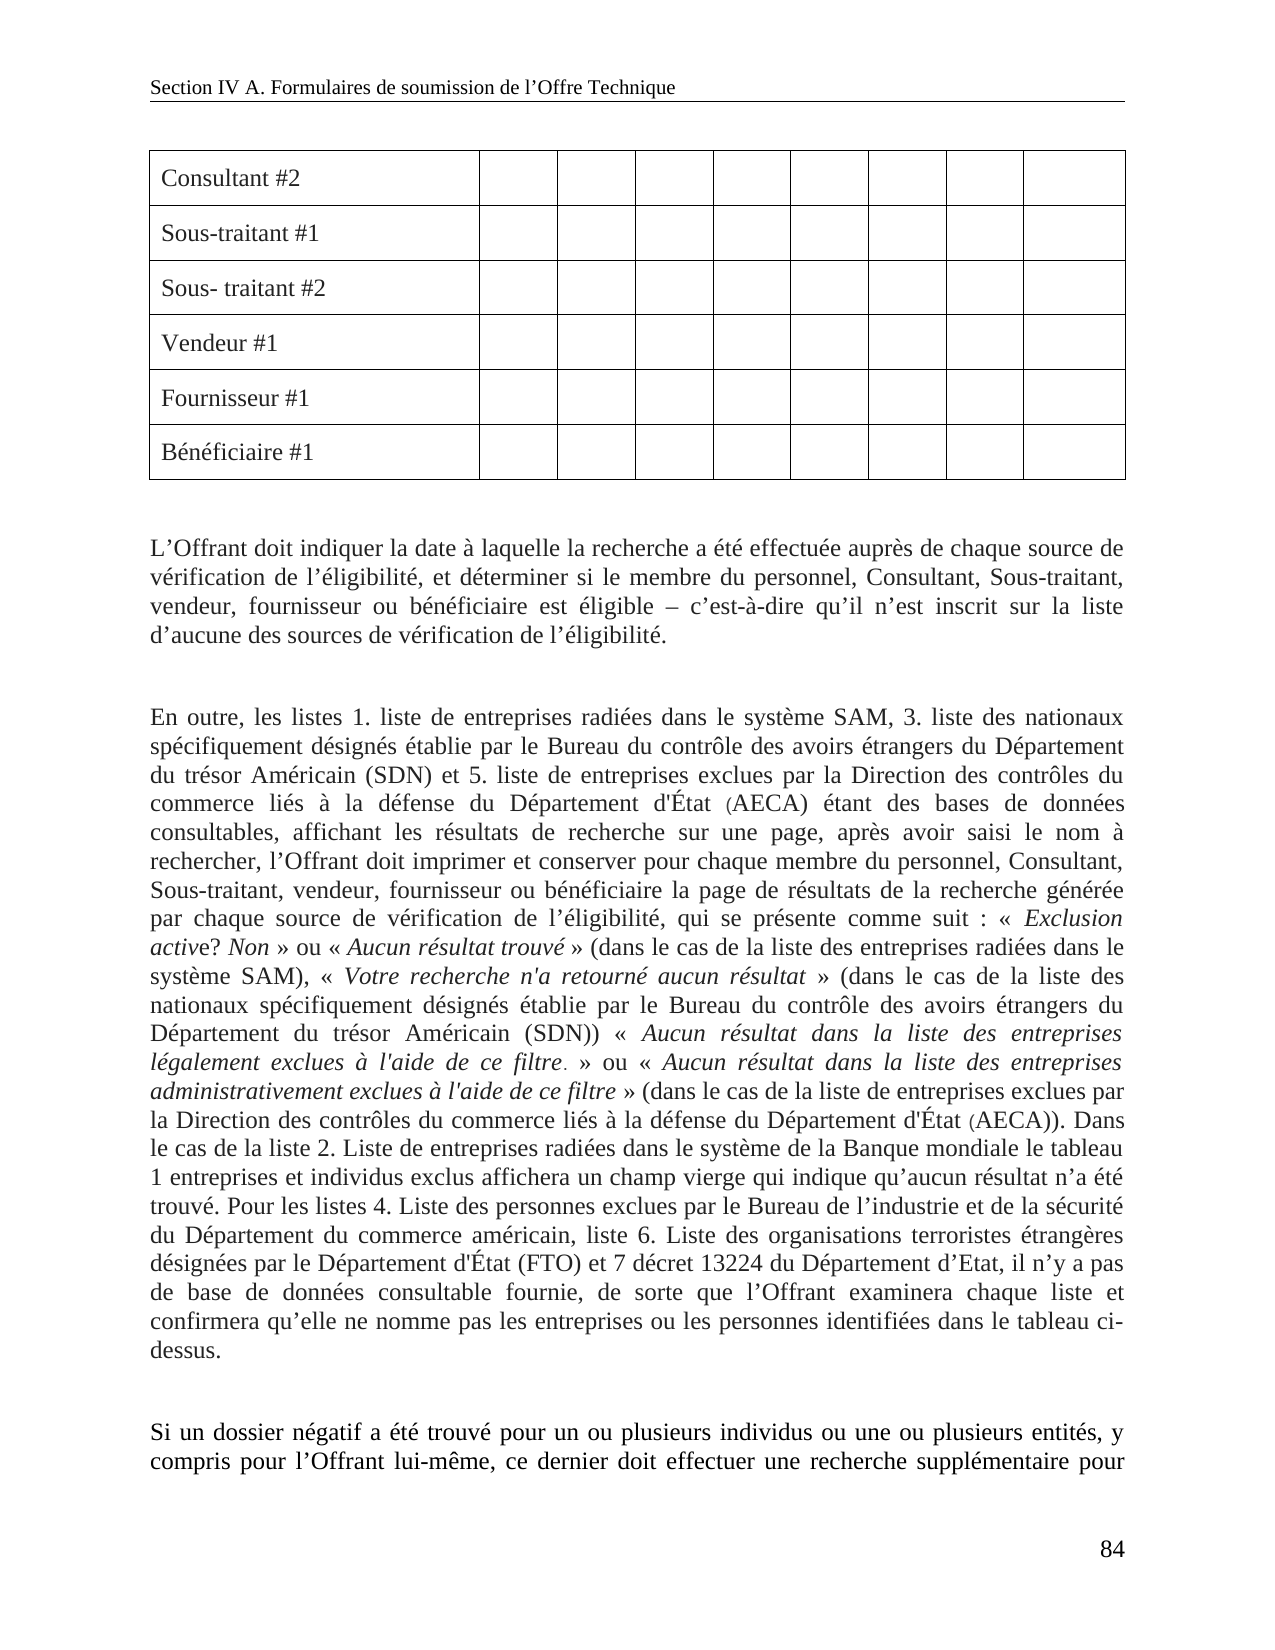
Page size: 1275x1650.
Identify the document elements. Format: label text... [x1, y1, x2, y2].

table_cell [1024, 206, 1125, 259]
table_cell [480, 425, 557, 479]
table_cell [947, 261, 1023, 314]
table_cell [636, 206, 713, 259]
table_cell [1024, 261, 1125, 314]
table_cell [480, 206, 557, 259]
table_cell [636, 315, 713, 369]
table_cell [869, 261, 946, 314]
table_cell Consultant #2 [150, 151, 479, 205]
table_cell [480, 151, 557, 205]
table_cell [791, 151, 868, 205]
table_cell [714, 425, 790, 479]
table_cell [869, 151, 946, 205]
table_cell [714, 370, 790, 424]
table_cell [558, 425, 635, 479]
table_cell [869, 206, 946, 259]
table_cell [947, 206, 1023, 259]
table_cell [869, 425, 946, 479]
table_cell Sous-traitant #1 [150, 206, 479, 259]
table_cell [636, 370, 713, 424]
table_cell [1024, 315, 1125, 369]
table_cell [558, 315, 635, 369]
table_cell Sous- traitant #2 [150, 261, 479, 314]
table_cell Bénéficiaire #1 [150, 425, 479, 479]
table_cell [714, 206, 790, 259]
table_cell Vendeur #1 [150, 315, 479, 369]
table_cell [869, 315, 946, 369]
table_cell [480, 315, 557, 369]
table_cell [1024, 151, 1125, 205]
text En outre, les listes 1. liste de entreprises radiées dans le système SAM, 3. liste des nationaux spécifiquement désignés établie par le Bureau du contrôle des avoirs étrangers du Département du trésor Américain (SDN) et 5. liste de entreprises exclues par la Direction des contrôles du commerce liés à la défense du Département d'État (AECA) étant des bases de données consultables, affichant les résultats de recherche sur une page, après avoir saisi le nom à rechercher, l’Offrant doit imprimer et conserver pour chaque membre du personnel, Consultant, Sous-traitant, vendeur, fournisseur ou bénéficiaire la page de résultats de la recherche générée par chaque source de vérification de l’éligibilité, qui se présente comme suit : « Exclusion active? Non » ou « Aucun résultat trouvé » (dans le cas de la liste des entreprises radiées dans le système SAM), « Votre recherche n'a retourné aucun résultat » (dans le cas de la liste des nationaux spécifiquement désignés établie par le Bureau du contrôle des avoirs étrangers du Département du trésor Américain (SDN)) « Aucun résultat dans la liste des entreprises légalement exclues à l'aide de ce filtre. » ou « Aucun résultat dans la liste des entreprises administrativement exclues à l'aide de ce filtre » (dans le cas de la liste de entreprises exclues par la Direction des contrôles du commerce liés à la défense du Département d'État (AECA)). Dans le cas de la liste 2. Liste de entreprises radiées dans le système de la Banque mondiale le tableau 1 entreprises et individus exclus affichera un champ vierge qui indique qu’aucun résultat n’a été trouvé. Pour les listes 4. Liste des personnes exclues par le Bureau de l’industrie et de la sécurité du Département du commerce américain, liste 6. Liste des organisations terroristes étrangères désignées par le Département d'État (FTO) et 7 décret 13224 du Département d’Etat, il n’y a pas de base de données consultable fournie, de sorte que l’Offrant examinera chaque liste et confirmera qu’elle ne nomme pas les entreprises ou les personnes identifiées dans le tableau ci-dessus. [150, 702, 1125, 1363]
table_cell [558, 370, 635, 424]
table_cell [636, 261, 713, 314]
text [150, 1417, 1125, 1475]
table_cell [636, 151, 713, 205]
table_cell [947, 370, 1023, 424]
table_cell [791, 261, 868, 314]
table_cell [558, 151, 635, 205]
table_cell [1024, 370, 1125, 424]
table_cell [558, 206, 635, 259]
table_cell [947, 151, 1023, 205]
table_cell [869, 370, 946, 424]
table_cell [1024, 425, 1125, 479]
table_cell [947, 315, 1023, 369]
table_cell Fournisseur #1 [150, 370, 479, 424]
table_cell [791, 425, 868, 479]
text L’Offrant doit indiquer la date à laquelle la recherche a été effectuée auprès de chaque source de vérification de l’éligibilité, et déterminer si le membre du personnel, Consultant, Sous-traitant, vendeur, fournisseur ou bénéficiaire est éligible – c’est-à-dire qu’il n’est inscrit sur la liste d’aucune des sources de vérification de l’éligibilité. [150, 533, 1125, 648]
table_cell [791, 206, 868, 259]
table_cell [558, 261, 635, 314]
table_cell [714, 261, 790, 314]
table_cell [714, 315, 790, 369]
table_cell [947, 425, 1023, 479]
table_cell [791, 315, 868, 369]
table_cell [480, 370, 557, 424]
table_cell [791, 370, 868, 424]
table_cell [714, 151, 790, 205]
table_cell [480, 261, 557, 314]
table_cell [636, 425, 713, 479]
